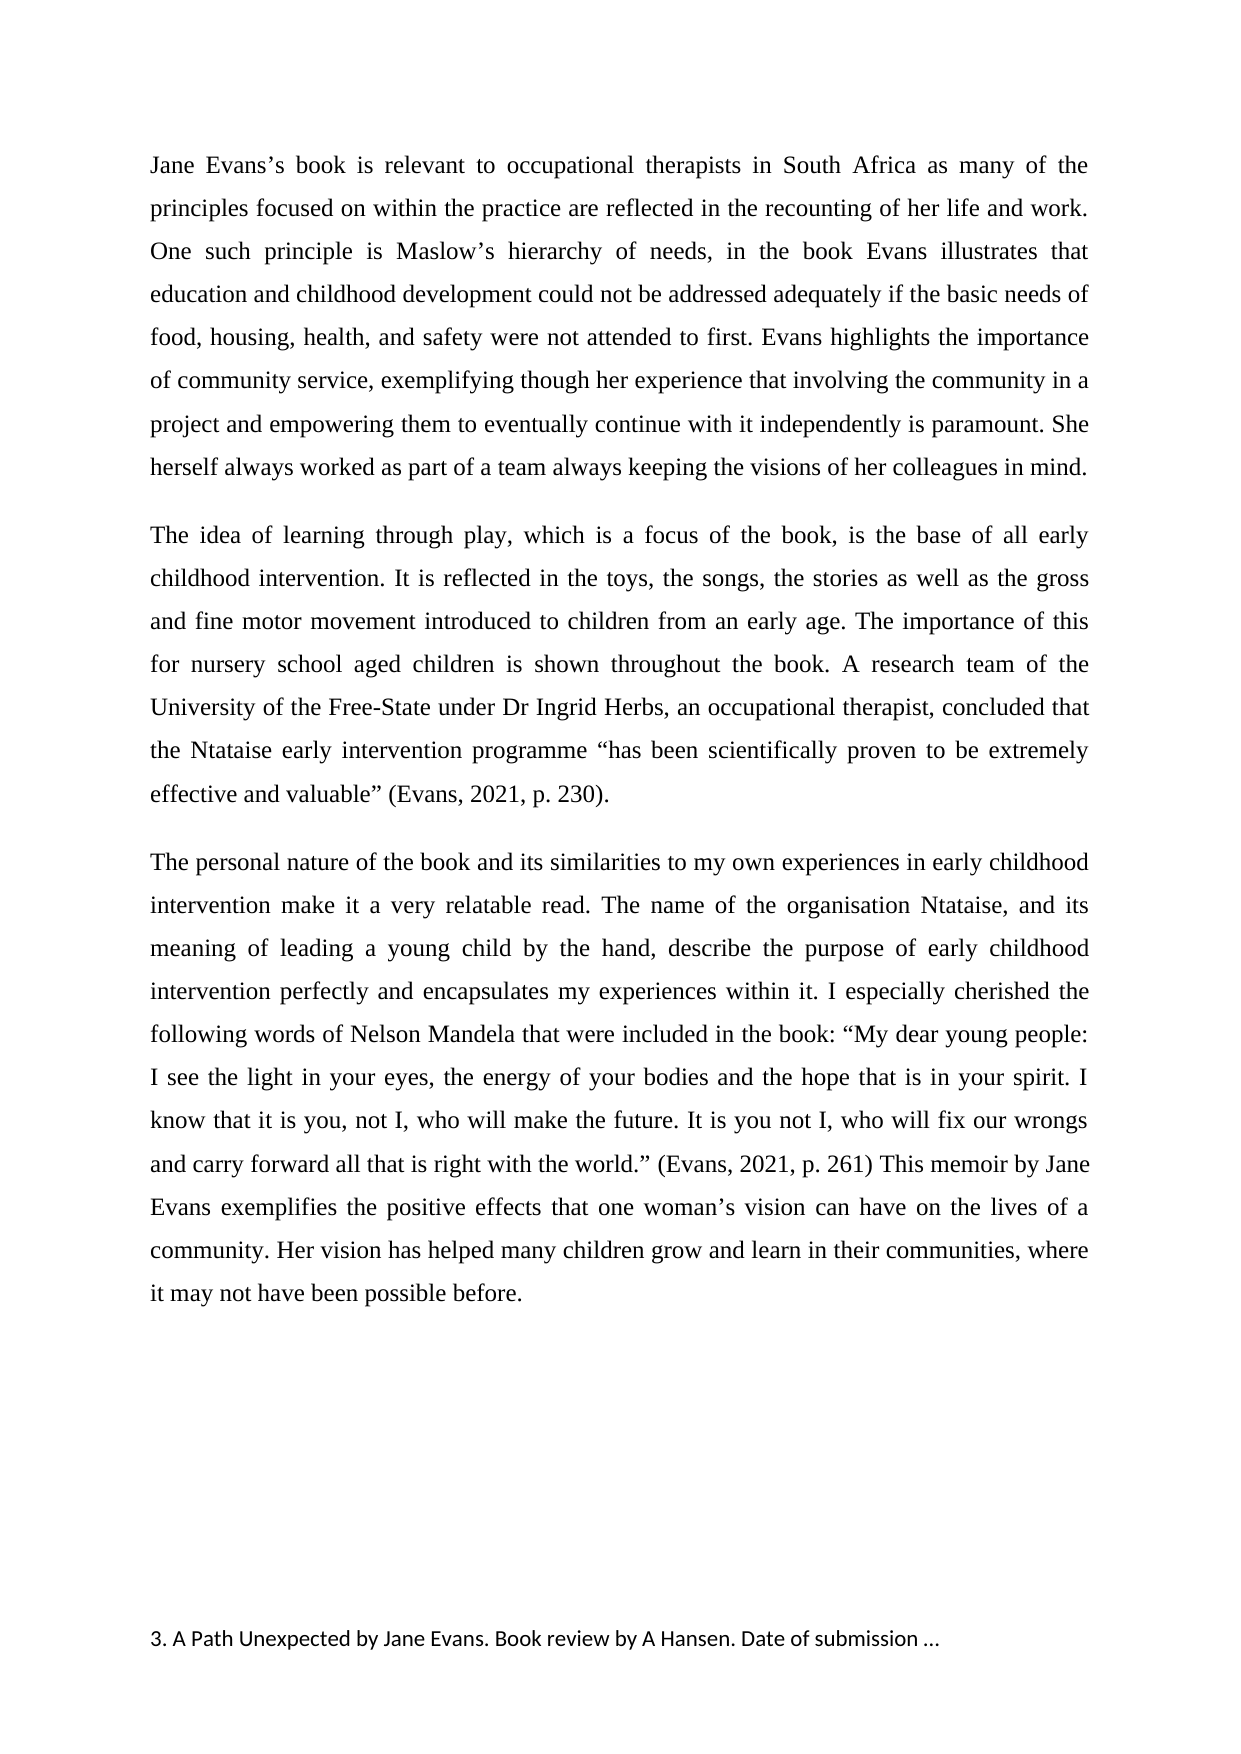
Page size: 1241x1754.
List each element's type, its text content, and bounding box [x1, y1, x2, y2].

text The personal nature of the book and its similarities to my own experiences in early childhood intervention make it a very relatable read. The name of the organisation Ntataise, and its meaning of leading a young child by the hand, describe the purpose of early childhood intervention perfectly and encapsulates my experiences within it. I especially cherished the following words of Nelson Mandela that were included in the book: “My dear young people: I see the light in your eyes, the energy of your bodies and the hope that is in your spirit. I know that it is you, not I, who will make the future. It is you not I, who will fix our wrongs and carry forward all that is right with the world.” This memoir by Jane Evans exemplifies the positive effects that one woman’s vision can have on the lives of a community. Her vision has helped many children grow and learn in their communities, where it may not have been possible before. [150, 847, 1090, 1307]
text Jane Evans’s book is relevant to occupational therapists in South Africa as many of the principles focused on within the practice are reflected in the recounting of her life and work. One such principle is Maslow’s hierarchy of needs, in the book Evans illustrates that education and childhood development could not be addressed adequately if the basic needs of food, housing, health, and safety were not attended to first. Evans highlights the importance of community service, exemplifying though her experience that involving the community in a project and empowering them to eventually continue with it independently is paramount. She herself always worked as part of a team always keeping the visions of her colleagues in mind. [150, 150, 1090, 481]
text The idea of learning through play, which is a focus of the book, is the base of all early childhood intervention. It is reflected in the toys, the songs, the stories as well as the gross and fine motor movement introduced to children from an early age. The importance of this for nursery school aged children is shown throughout the book. A research team of the University of the Free-State under Dr Ingrid Herbs, an occupational therapist, concluded that the Ntataise early intervention programme “has been scientifically proven to be extremely effective and valuable”. [150, 520, 1090, 807]
